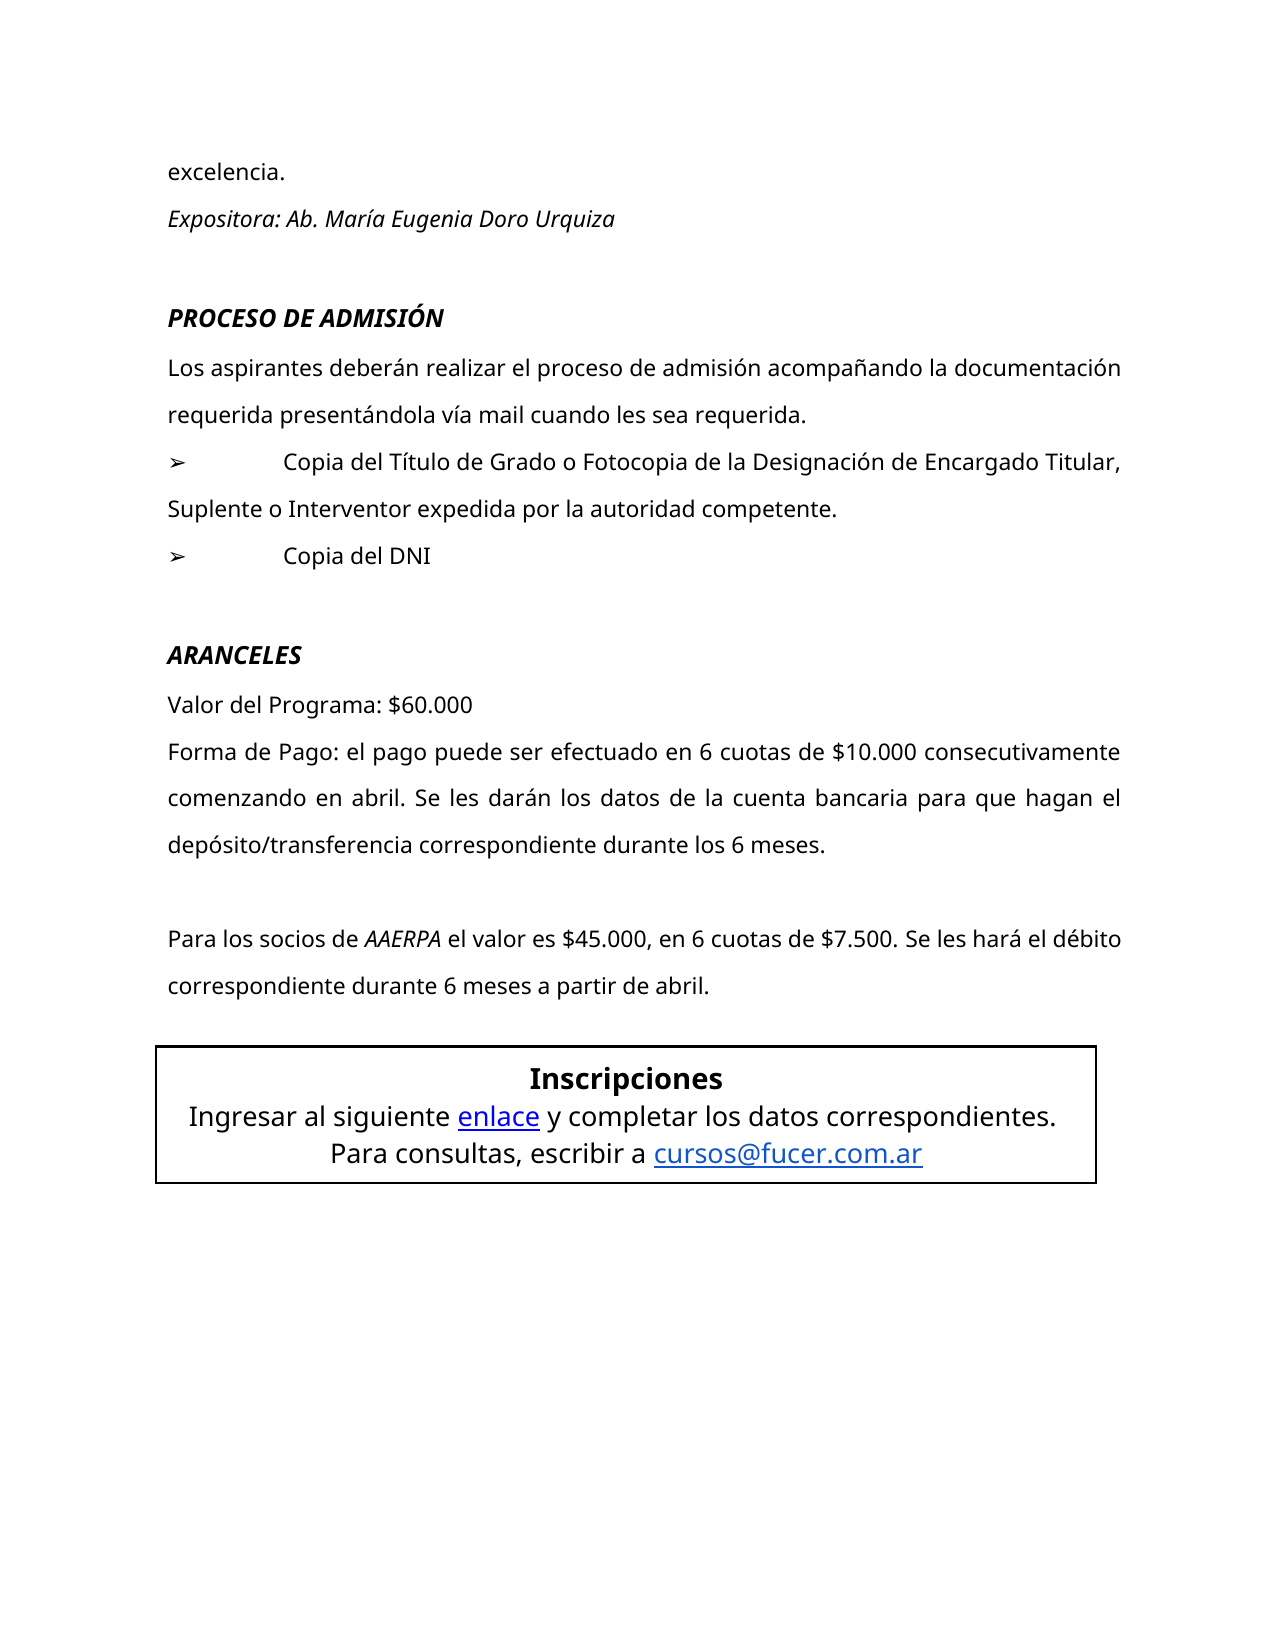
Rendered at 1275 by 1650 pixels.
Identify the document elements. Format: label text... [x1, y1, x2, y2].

list Copia del Título de Grado o Fotocopia de la Designación de Encargado Titular, Suplente o Interventor expedida por la autoridad competente. [167, 446, 1122, 524]
text PROCESO DE ADMISIÓN [167, 301, 1122, 335]
text Valor del Programa: $60.000 [167, 688, 1122, 720]
text Para los socios de AAERPA el valor es $45.000, en 6 cuotas de $7.500. Se les hará el débito correspondiente durante 6 meses a partir de abril. [167, 923, 1122, 1001]
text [167, 156, 1122, 187]
table_header Inscripciones Ingresar al siguiente enlace y completar los datos correspondientes. Para consultas, escribir a cursos@fucer.com.ar [157, 1048, 1095, 1182]
text Forma de Pago: el pago puede ser efectuado en 6 cuotas de $10.000 consecutivamente comenzando en abril. Se les darán los datos de la cuenta bancaria para que hagan el depósito/transferencia correspondiente durante los 6 meses. [167, 735, 1122, 860]
text Expositora: Ab. María Eugenia Doro Urquiza [167, 203, 1122, 234]
text ARANCELES [167, 637, 1122, 672]
text Los aspirantes deberán realizar el proceso de admisión acompañando la documentación requerida presentándola vía mail cuando les sea requerida. [167, 352, 1122, 430]
list Copia del DNI [167, 539, 1122, 571]
